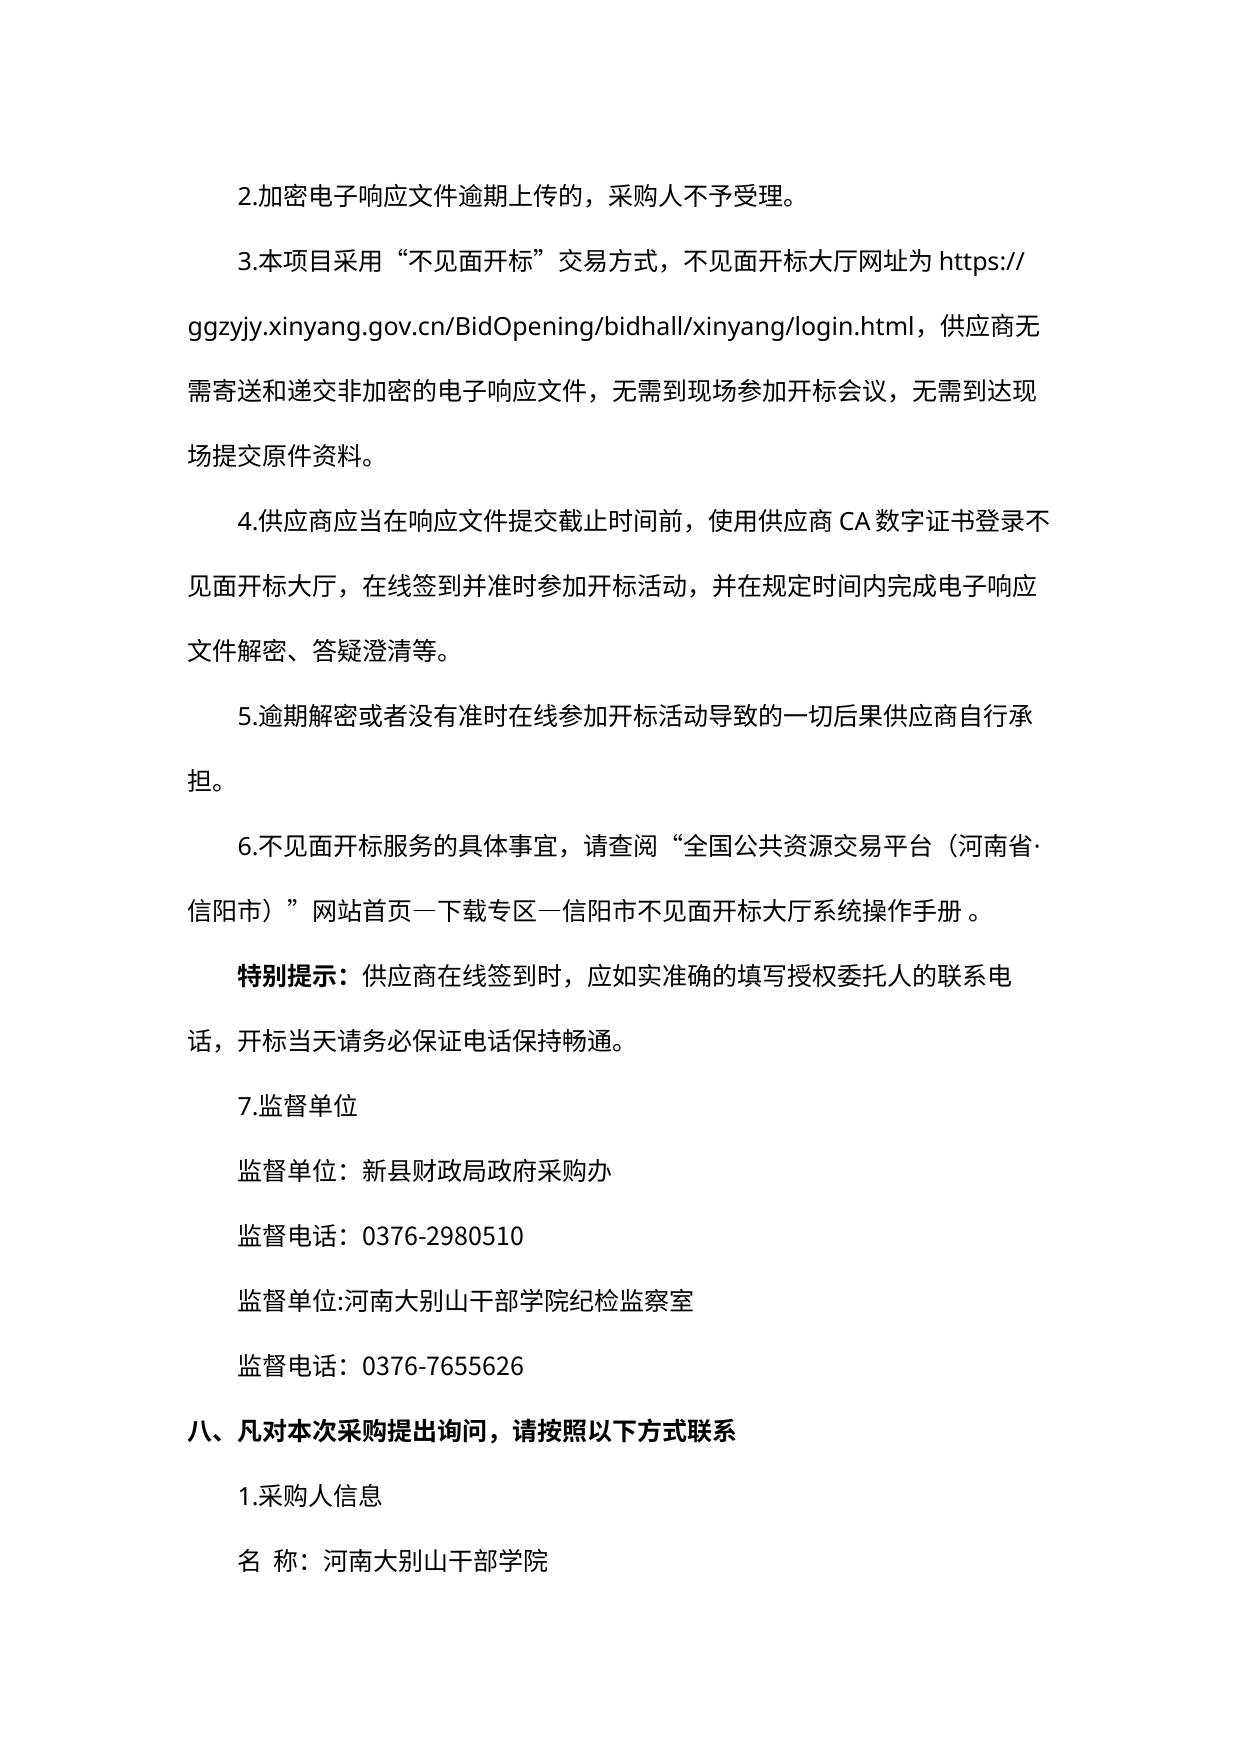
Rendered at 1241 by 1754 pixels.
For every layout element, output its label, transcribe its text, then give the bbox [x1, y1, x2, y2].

text 八、凡对本次采购提出询问，请按照以下方式联系 [187, 1397, 1053, 1462]
text 监督单位：新县财政局政府采购办 [187, 1137, 1053, 1202]
text 7.监督单位 [187, 1072, 1053, 1137]
text 1.采购人信息 [187, 1462, 1053, 1527]
text 2.加密电子响应文件逾期上传的，采购人不予受理。 [187, 162, 1053, 227]
text 监督电话：0376-2980510 [187, 1202, 1053, 1267]
text 名 称：河南大别山干部学院 [187, 1527, 1053, 1592]
text 3.本项目采用“不见面开标”交易方式，不见面开标大厅网址为https://ggzyjy.xinyang.gov.cn/BidOpening/bidhall/xinyang/login.html，供应商无需寄送和递交非加密的电子响应文件，无需到现场参加开标会议，无需到达现场提交原件资料。 [187, 227, 1053, 487]
text 4.供应商应当在响应文件提交截止时间前，使用供应商CA数字证书登录不见面开标大厅，在线签到并准时参加开标活动，并在规定时间内完成电子响应文件解密、答疑澄清等。 [187, 487, 1053, 682]
text 6.不见面开标服务的具体事宜，请查阅“全国公共资源交易平台（河南省·信阳市）”网站首页—下载专区—信阳市不见面开标大厅系统操作手册 。 [187, 812, 1053, 942]
text 监督电话：0376-7655626 [187, 1332, 1053, 1397]
text 特别提示：供应商在线签到时，应如实准确的填写授权委托人的联系电话，开标当天请务必保证电话保持畅通。 [187, 942, 1053, 1072]
text 监督单位:河南大别山干部学院纪检监察室 [187, 1267, 1053, 1332]
text 5.逾期解密或者没有准时在线参加开标活动导致的一切后果供应商自行承担。 [187, 682, 1053, 812]
